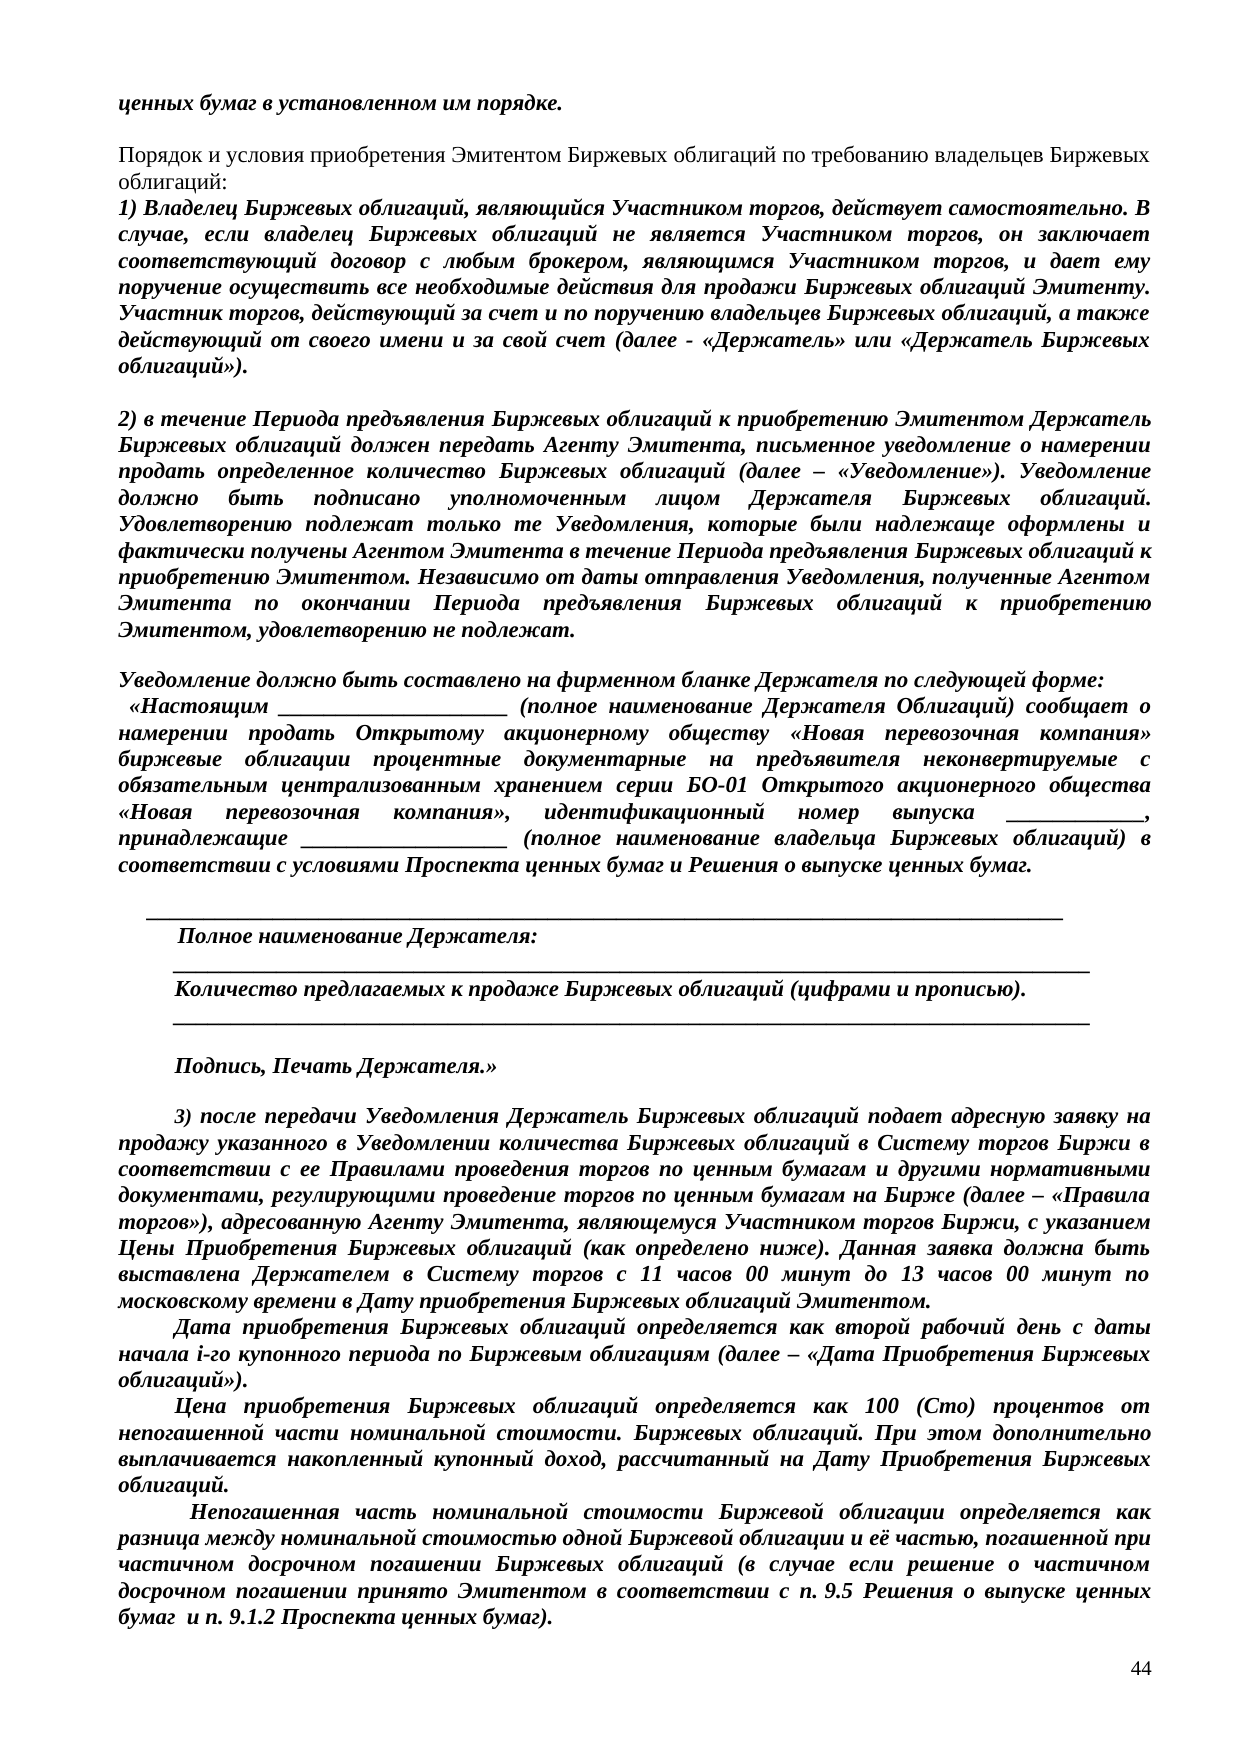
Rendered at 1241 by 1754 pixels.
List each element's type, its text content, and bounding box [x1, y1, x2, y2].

text ________________________________________________________________________________ [148, 896, 1152, 922]
text Цена приобретения Биржевых облигаций определяется как 100 (Сто) процентов от непогашенной части номинальной стоимости. Биржевых облигаций. При этом дополнительно выплачивается накопленный купонный доход, рассчитанный на Дату Приобретения Биржевых облигаций. [118, 1392, 1152, 1498]
text ________________________________________________________________________________ [118, 1002, 1152, 1028]
text Порядок и условия приобретения Эмитентом Биржевых облигаций по требованию владельцев Биржевых облигаций: [118, 141, 1152, 194]
text ________________________________________________________________________________ [118, 949, 1152, 975]
text Количество предлагаемых к продаже Биржевых облигаций (цифрами и прописью). [118, 975, 1152, 1002]
text 2) в течение Периода предъявления Биржевых облигаций к приобретению Эмитентом Держатель Биржевых облигаций должен передать Агенту Эмитента, письменное уведомление о намерении продать определенное количество Биржевых облигаций (далее – «Уведомление»). Уведомление должно быть подписано уполномоченным лицом Держателя Биржевых облигаций. Удовлетворению подлежат только те Уведомления, которые были надлежаще оформлены и фактически получены Агентом Эмитента в течение Периода предъявления Биржевых облигаций к приобретению Эмитентом. Независимо от даты отправления Уведомления, полученные Агентом Эмитента по окончании Периода предъявления Биржевых облигаций к приобретению Эмитентом, удовлетворению не подлежат. [118, 405, 1152, 642]
text Уведомление должно быть составлено на фирменном бланке Держателя по следующей форме: [118, 666, 1152, 692]
text 3) после передачи Уведомления Держатель Биржевых облигаций подает адресную заявку на продажу указанного в Уведомлении количества Биржевых облигаций в Систему торгов Биржи в соответствии с ее Правилами проведения торгов по ценным бумагам и другими нормативными документами, регулирующими проведение торгов по ценным бумагам на Бирже (далее – «Правила торгов»), адресованную Агенту Эмитента, являющемуся Участником торгов Биржи, с указанием Цены Приобретения Биржевых облигаций (как определено ниже). Данная заявка должна быть выставлена Держателем в Систему торгов с 11 часов 00 минут до 13 часов 00 минут по московскому времени в Дату приобретения Биржевых облигаций Эмитентом. [118, 1102, 1152, 1313]
text Полное наименование Держателя: [177, 922, 1152, 949]
text 1) Владелец Биржевых облигаций, являющийся Участником торгов, действует самостоятельно. В случае, если владелец Биржевых облигаций не является Участником торгов, он заключает соответствующий договор с любым брокером, являющимся Участником торгов, и дает ему поручение осуществить все необходимые действия для продажи Биржевых облигаций Эмитенту. Участник торгов, действующий за счет и по поручению владельцев Биржевых облигаций, а также действующий от своего имени и за свой счет (далее - «Держатель» или «Держатель Биржевых облигаций»). [118, 194, 1152, 378]
text Непогашенная часть номинальной стоимости Биржевой облигации определяется как разница между номинальной стоимостью одной Биржевой облигации и её частью, погашенной при частичном досрочном погашении Биржевых облигаций (в случае если решение о частичном досрочном погашении принято Эмитентом в соответствии с п. 9.5 Решения о выпуске ценных бумаг и п. 9.1.2 Проспекта ценных бумаг). [118, 1498, 1152, 1629]
text «Настоящим ____________________ (полное наименование Держателя Облигаций) сообщает о намерении продать Открытому акционерному обществу «Новая перевозочная компания» биржевые облигации процентные документарные на предъявителя неконвертируемые с обязательным централизованным хранением серии БО-01 Открытого акционерного общества «Новая перевозочная компания», идентификационный номер выпуска ____________, принадлежащие __________________ (полное наименование владельца Биржевых облигаций) в соответствии с условиями Проспекта ценных бумаг и Решения о выпуске ценных бумаг. [118, 692, 1152, 877]
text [118, 89, 1152, 115]
text Подпись, Печать Держателя.» [118, 1052, 1152, 1078]
text Дата приобретения Биржевых облигаций определяется как второй рабочий день с даты начала i-го купонного периода по Биржевым облигациям (далее – «Дата Приобретения Биржевых облигаций»). [118, 1313, 1152, 1392]
